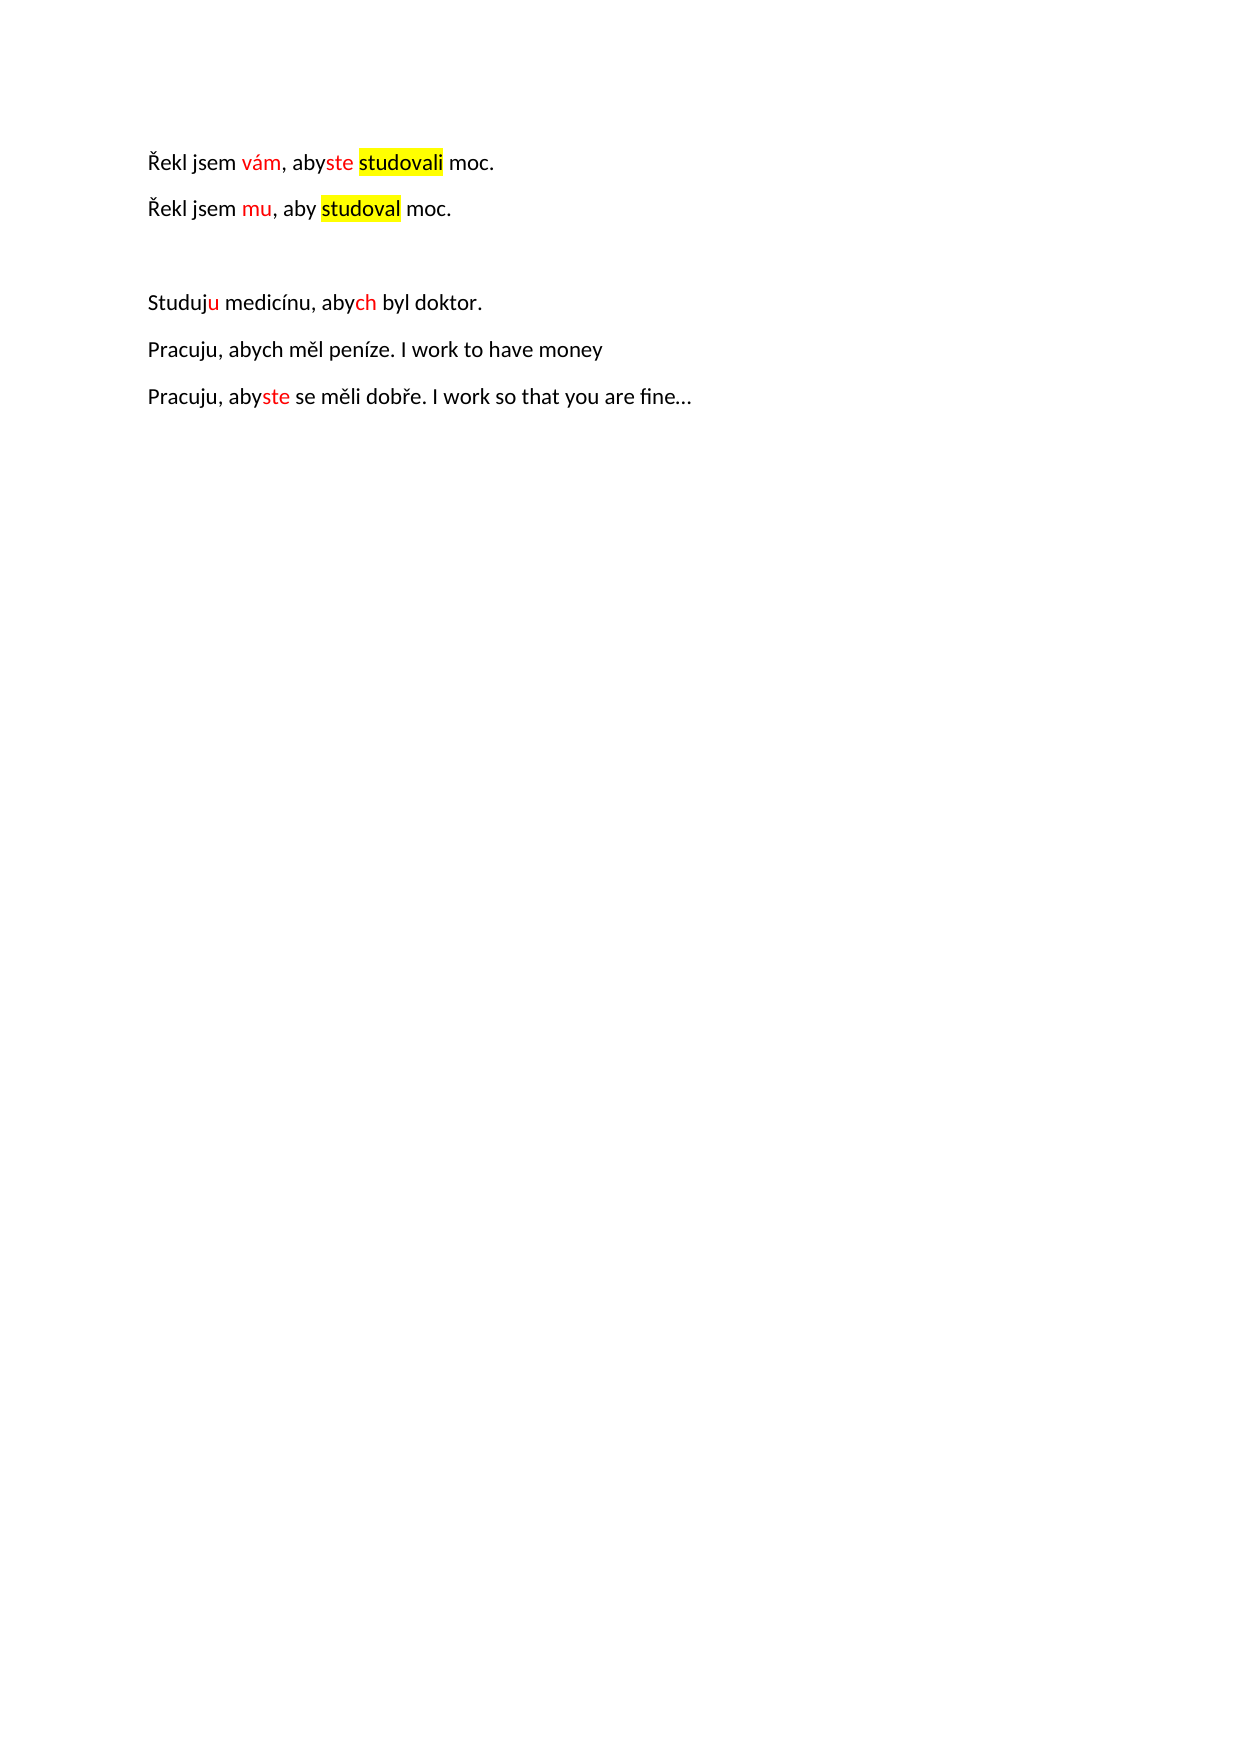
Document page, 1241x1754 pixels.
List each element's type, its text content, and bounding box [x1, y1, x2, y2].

text Řekl jsem vám, abyste studovali moc. [148, 148, 359, 176]
text Pracuju, abyste se měli dobře. I work so that you are fine… [148, 382, 1093, 410]
text Pracuju, abych měl peníze. I work to have money [148, 335, 1093, 363]
text Studuju medicínu, abych byl doktor. [148, 288, 1093, 316]
text Řekl jsem mu, aby studoval moc. [148, 194, 1093, 222]
text Řekl jsem vám, abyste studovali moc. [443, 148, 1093, 176]
